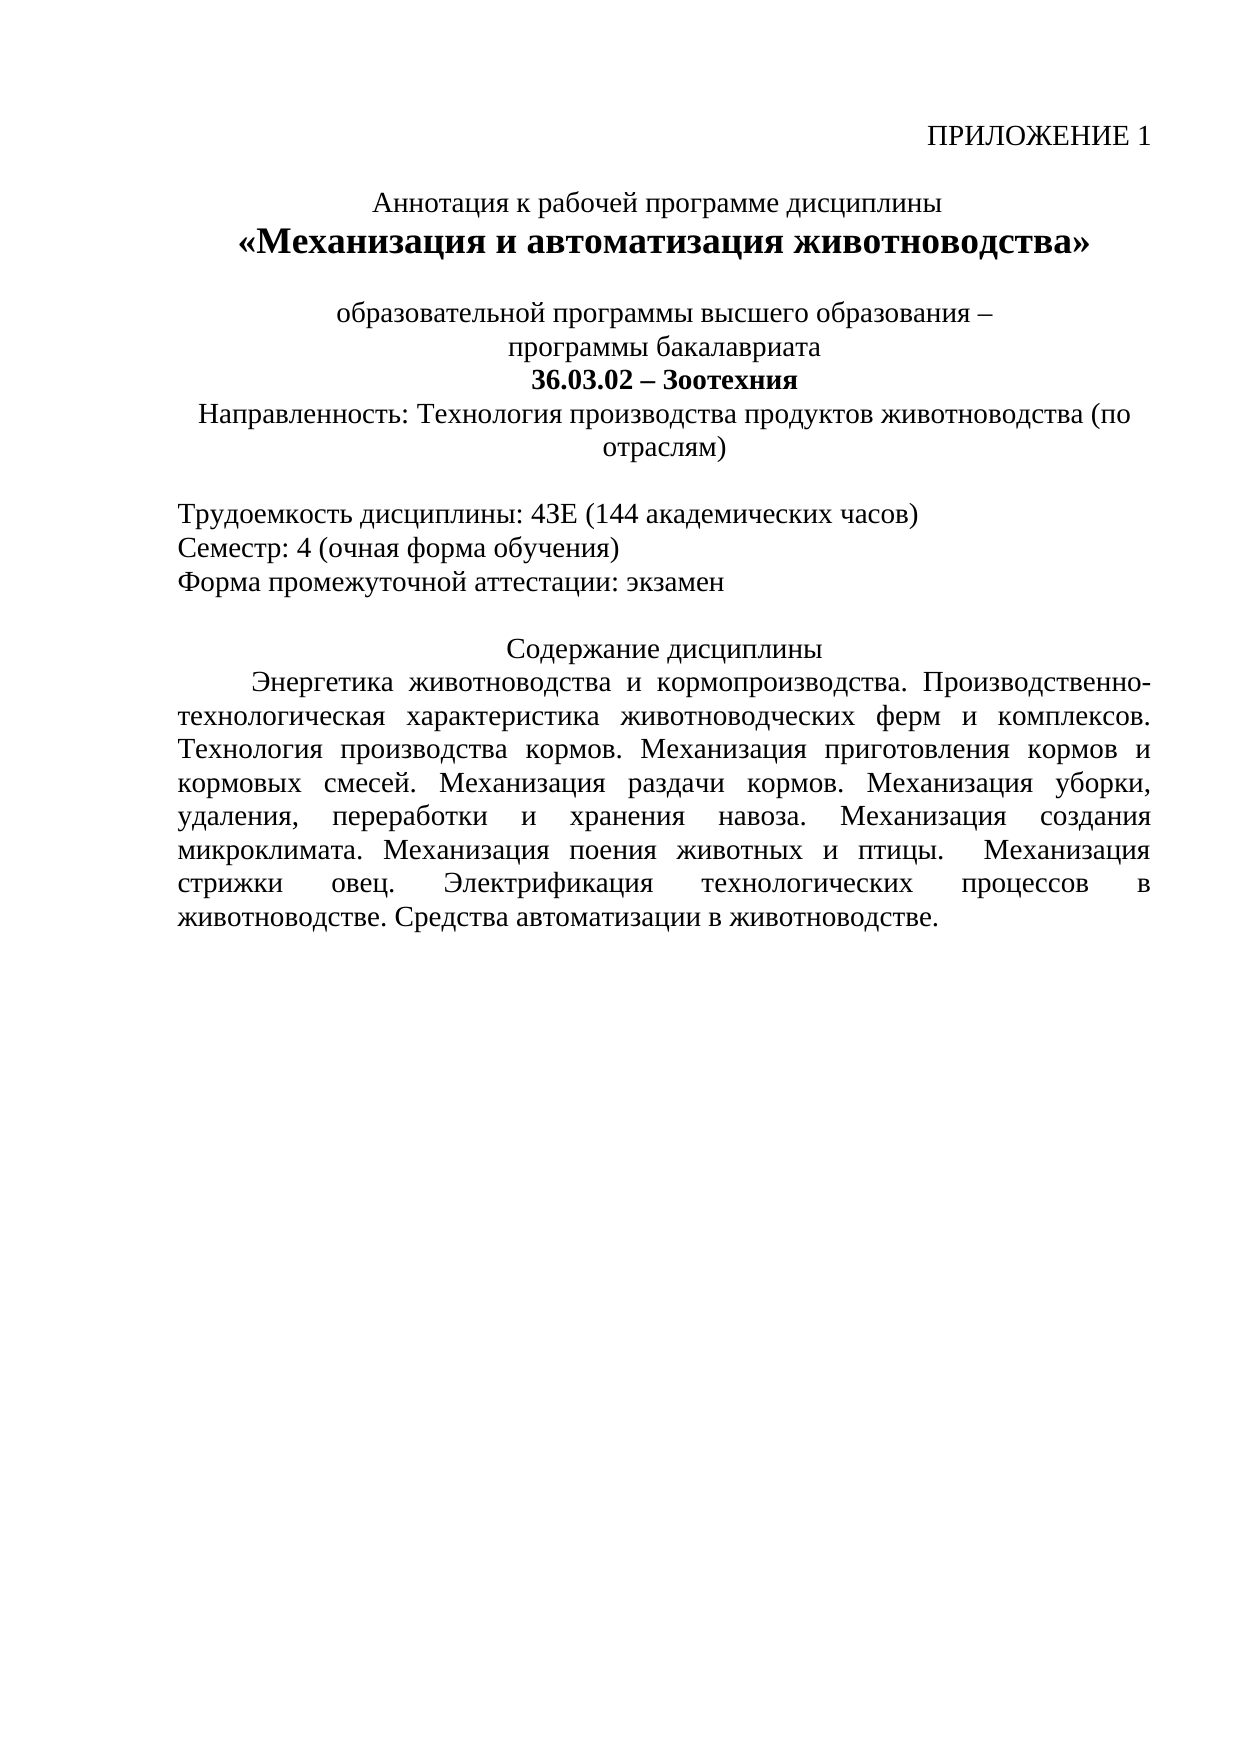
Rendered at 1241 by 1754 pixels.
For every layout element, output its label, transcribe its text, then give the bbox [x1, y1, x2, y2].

text ПРИЛОЖЕНИЕ 1 [177, 118, 1152, 152]
text 36.03.02 – Зоотехния [177, 362, 1152, 396]
text Содержание дисциплины [177, 631, 1152, 664]
text Энергетика животноводства и кормопроизводства. Производственно-технологическая характеристика животноводческих ферм и комплексов. Технология производства кормов. Механизация приготовления кормов и кормовых смесей. Механизация раздачи кормов. Механизация уборки, удаления, переработки и хранения навоза. Механизация создания микроклимата. Механизация поения животных и птицы. Механизация стрижки овец. Электрификация технологических процессов в животноводстве. Средства автоматизации в животноводстве. [177, 664, 1152, 933]
text Форма промежуточной аттестации: экзамен [177, 564, 1152, 597]
text Аннотация к рабочей программе дисциплины [162, 185, 1152, 219]
text Направленность: Технология производства продуктов животноводства (по отраслям) [177, 396, 1152, 463]
text «Механизация и автоматизация животноводства» [177, 219, 1152, 262]
text Трудоемкость дисциплины: 4ЗЕ (144 академических часов) [177, 497, 1152, 530]
text образовательной программы высшего образования – [177, 295, 1152, 329]
text программы бакалавриата [177, 329, 1152, 362]
text Семестр: 4 (очная форма обучения) [177, 530, 1152, 564]
